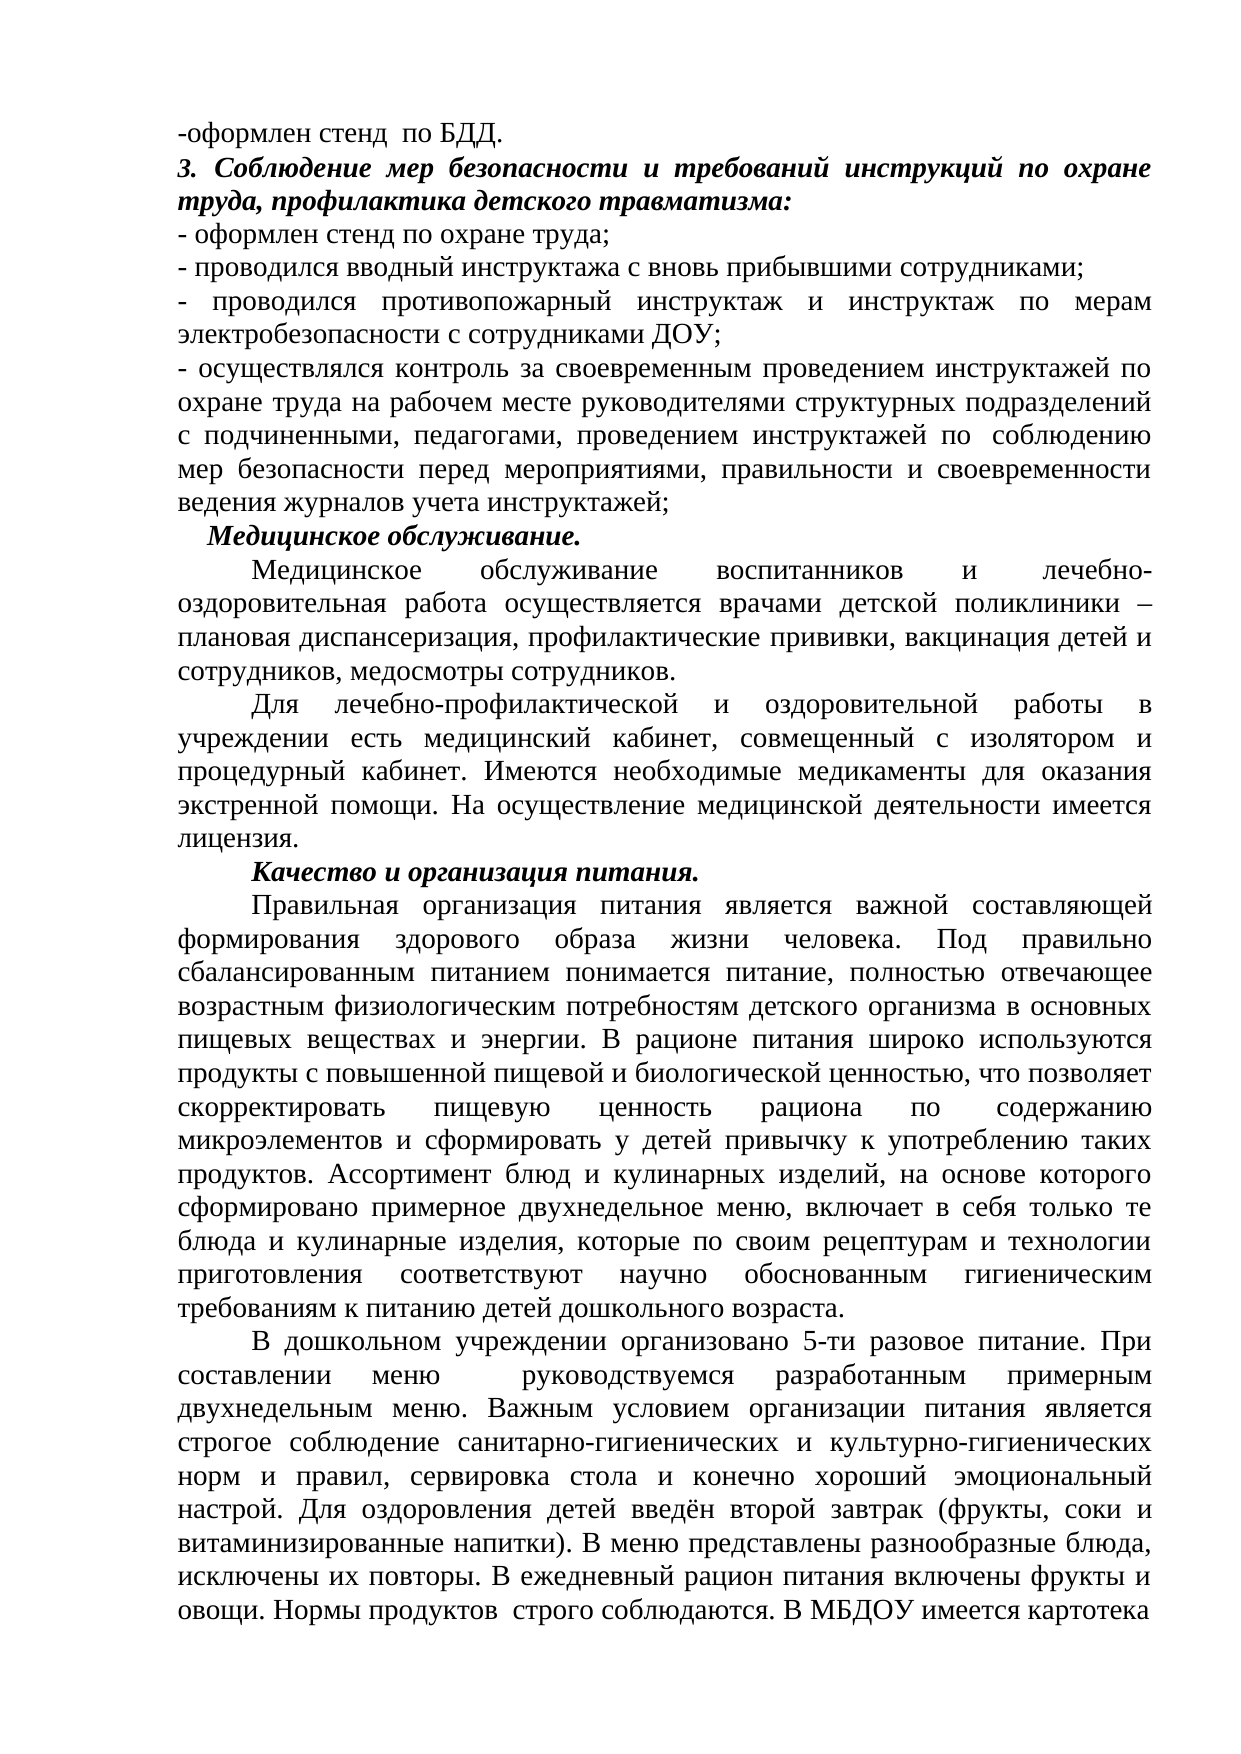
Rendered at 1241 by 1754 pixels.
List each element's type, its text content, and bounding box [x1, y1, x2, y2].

list осуществлялся контроль за своевременным проведением инструктажей по охране труда на рабочем месте руководителями структурных подразделений с подчиненными, педагогами, проведением инструктажей по соблюдению мер безопасности перед мероприятиями, правильности и своевременности ведения журналов учета инструктажей; [177, 350, 1152, 518]
text Правильная организация питания является важной составляющей формирования здорового образа жизни человека. Под правильно сбалансированным питанием понимается питание, полностью отвечающее возрастным физиологическим потребностям детского организма в основных пищевых веществах и энергии. В рационе питания широко используются продукты с повышенной пищевой и биологической ценностью, что позволяет скорректировать пищевую ценность рациона по содержанию микроэлементов и сформировать у детей привычку к употреблению таких продуктов. Ассортимент блюд и кулинарных изделий, на основе которого сформировано примерное двухнедельное меню, включает в себя только те блюда и кулинарные изделия, которые по своим рецептурам и технологии приготовления соответствуют научно обоснованным гигиеническим требованиям к питанию детей дошкольного возраста. [177, 887, 1152, 1323]
text -оформлен стенд по БДД. [177, 115, 1209, 149]
subtitle Медицинское обслуживание. [207, 519, 1209, 552]
list оформлен стенд по охране труда; [177, 217, 1209, 249]
text Для лечебно-профилактической и оздоровительной работы в учреждении есть медицинский кабинет, совмещенный с изолятором и процедурный кабинет. Имеются необходимые медикаменты для оказания экстренной помощи. На осуществление медицинской деятельности имеется лицензия. [177, 686, 1152, 854]
list проводился противопожарный инструктаж и инструктаж по мерам электробезопасности с сотрудниками ДОУ; [177, 283, 1152, 350]
text Медицинское обслуживание воспитанников и лечебно- оздоровительная работа осуществляется врачами детской поликлиники – плановая диспансеризация, профилактические прививки, вакцинация детей и сотрудников, медосмотры сотрудников. [177, 552, 1152, 686]
subtitle Соблюдение мер безопасности и требований инструкций по охране труда, профилактика детского травматизма: [177, 150, 1151, 217]
subtitle Качество и организация питания. [251, 854, 1209, 887]
text В дошкольном учреждении организовано 5-ти разовое питание. При составлении меню руководствуемся разработанным примерным двухнедельным меню. Важным условием организации питания является строгое соблюдение санитарно-гигиенических и культурно-гигиенических норм и правил, сервировка стола и конечно хороший эмоциональный настрой. Для оздоровления детей введён второй завтрак (фрукты, соки и витаминизированные напитки). В меню представлены разнообразные блюда, исключены их повторы. В ежедневный рацион питания включены фрукты и овощи. Нормы продуктов строго соблюдаются. В МБДОУ имеется картотека [177, 1323, 1152, 1625]
list проводился вводный инструктажа с вновь прибывшими сотрудниками; [177, 249, 1209, 283]
